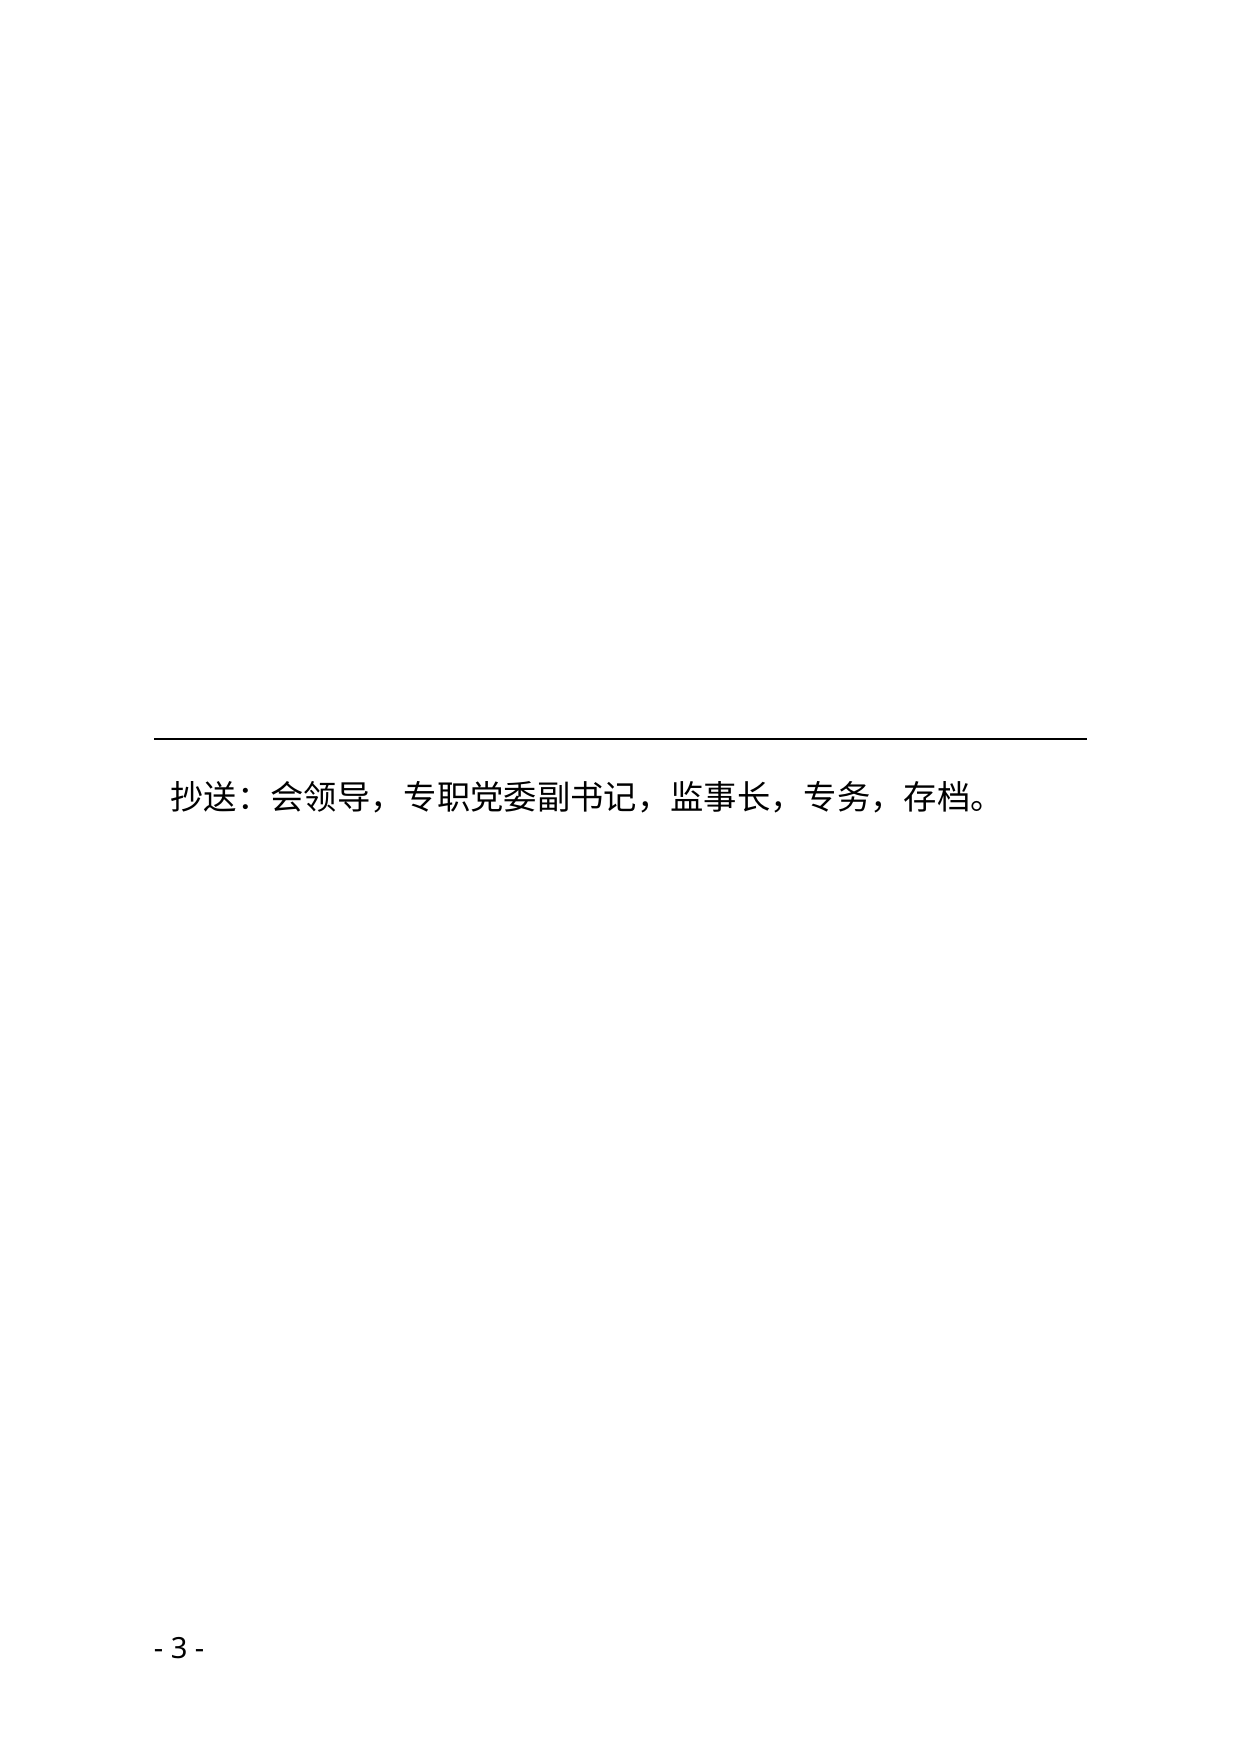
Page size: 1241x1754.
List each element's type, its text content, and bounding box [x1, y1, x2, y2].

text 抄送：会领导，专职党委副书记，监事长，专务，存档。 [153, 763, 1087, 828]
